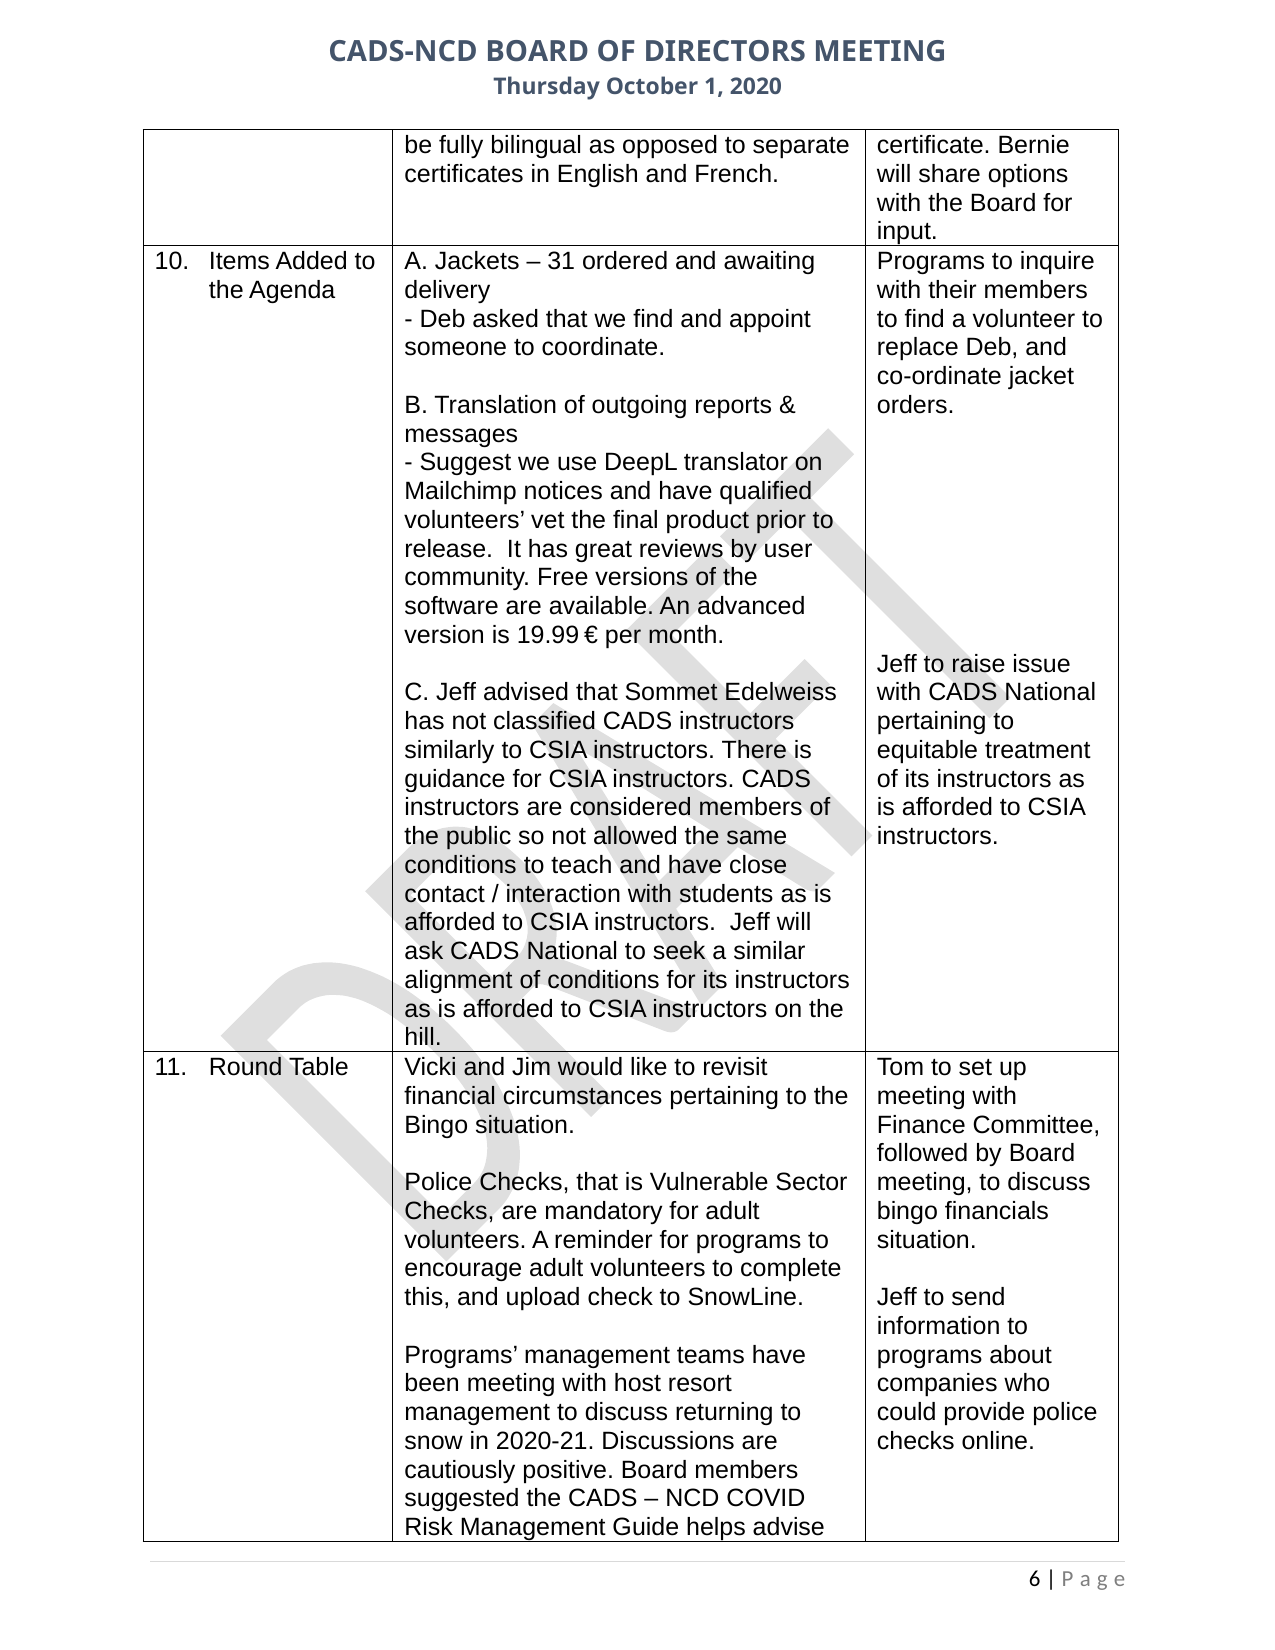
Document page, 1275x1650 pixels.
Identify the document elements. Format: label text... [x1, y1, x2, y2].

table_cell A. Jackets – 31 ordered and awaiting delivery - Deb asked that we find and appoint someone to coordinate. B. Translation of outgoing reports & messages - Suggest we use DeepL translator on Mailchimp notices and have qualified volunteers’ vet the final product prior to release. It has great reviews by user community. Free versions of the software are available. An advanced version is 19.99 € per month. C. Jeff advised that Sommet Edelweiss has not classified CADS instructors similarly to CSIA instructors. There is guidance for CSIA instructors. CADS instructors are considered members of the public so not allowed the same conditions to teach and have close contact / interaction with students as is afforded to CSIA instructors. Jeff will ask CADS National to seek a similar alignment of conditions for its instructors as is afforded to CSIA instructors on the hill. [393, 246, 865, 1051]
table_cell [393, 130, 865, 245]
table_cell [866, 1052, 1118, 1541]
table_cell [144, 130, 392, 245]
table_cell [866, 130, 1118, 245]
table_cell Programs to inquire with their members to find a volunteer to replace Deb, and co-ordinate jacket orders. Jeff to raise issue with CADS National pertaining to equitable treatment of its instructors as is afforded to CSIA instructors. [866, 246, 1118, 1051]
table_cell Items Added to the Agenda [144, 246, 392, 1051]
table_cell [393, 1052, 865, 1541]
table_cell Round Table [144, 1052, 392, 1541]
